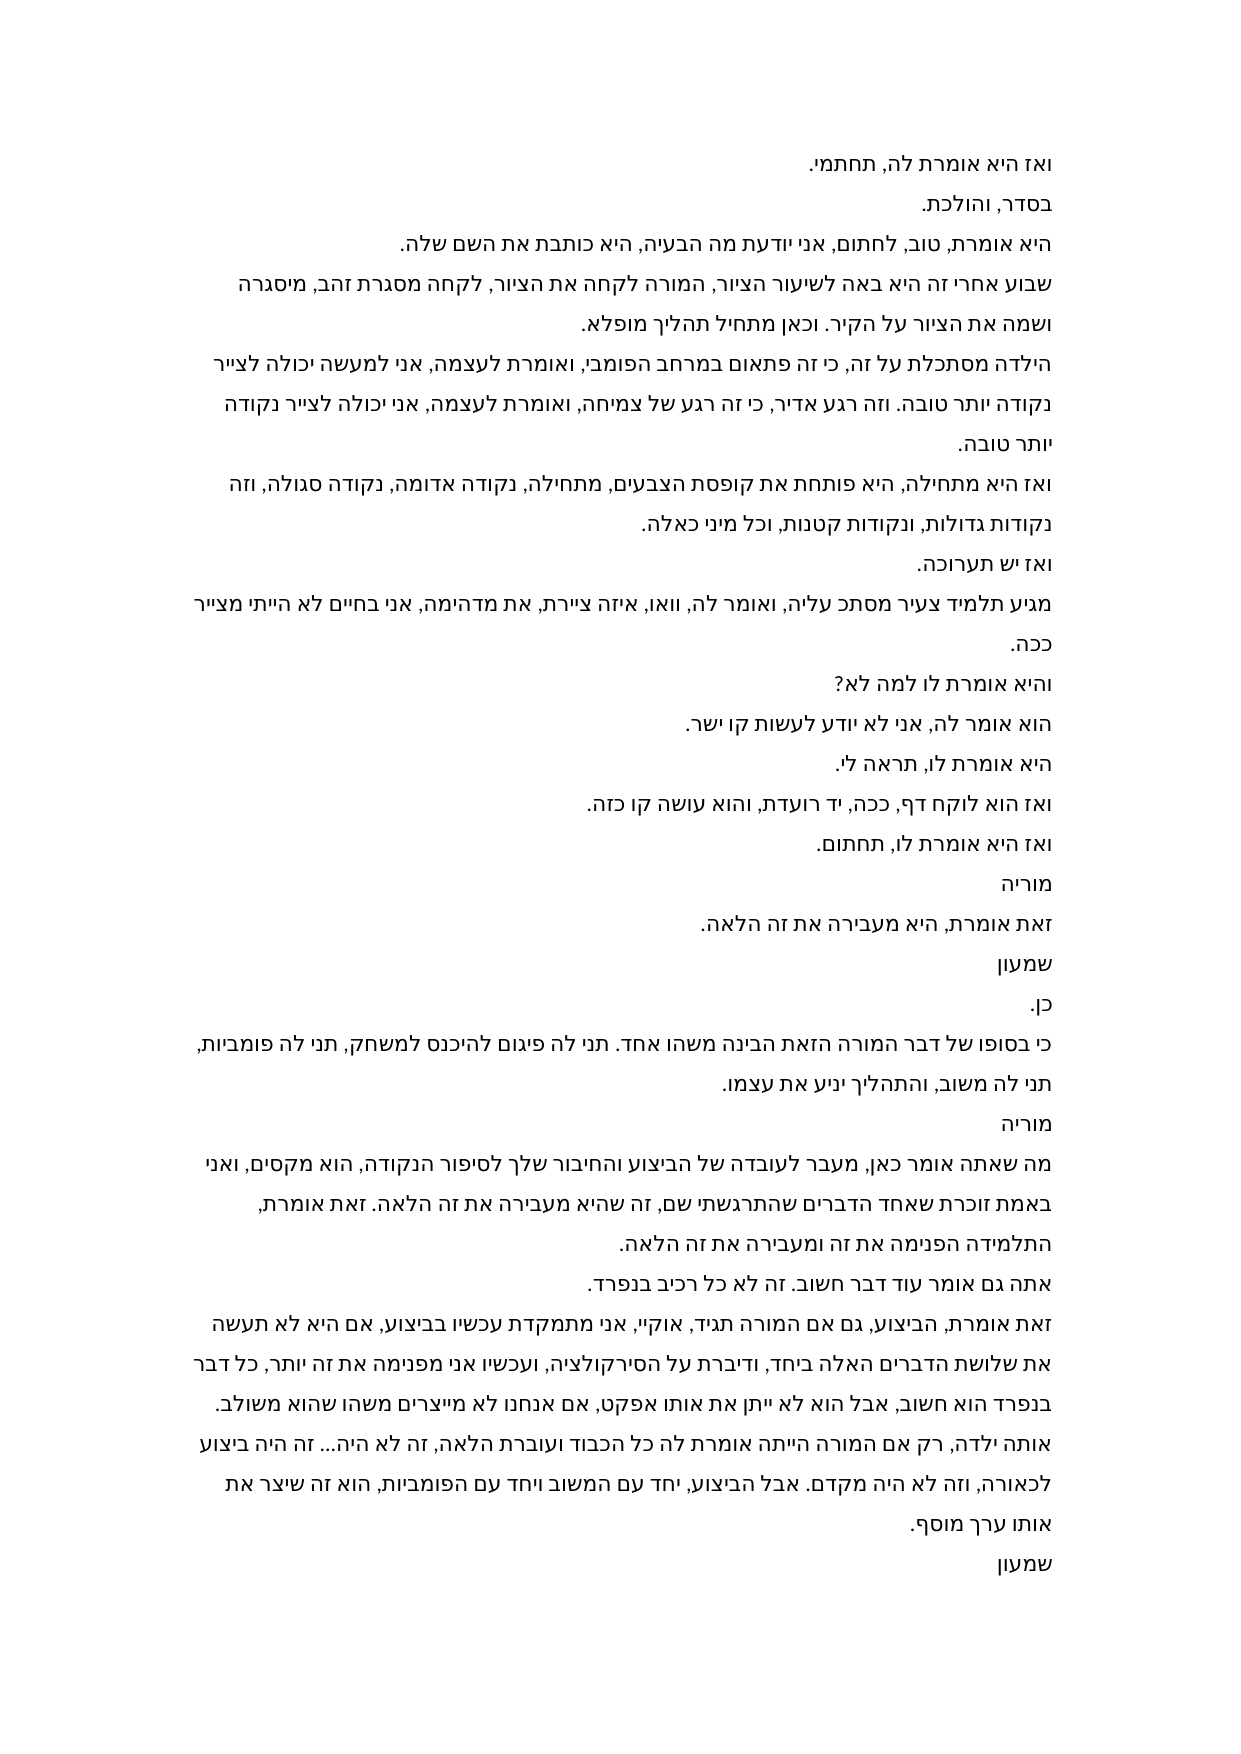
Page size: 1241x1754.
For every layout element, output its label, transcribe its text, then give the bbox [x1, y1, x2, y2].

text ואז יש תערוכה. [187, 550, 1053, 577]
text ואז היא אומרת לו, תחתום. [187, 830, 1053, 857]
text אותה ילדה, רק אם המורה הייתה אומרת לה כל הכבוד ועוברת הלאה, זה לא היה... זה היה ביצוע לכאורה, וזה לא היה מקדם. אבל הביצוע, יחד עם המשוב ויחד עם הפומביות, הוא זה שיצר את אותו ערך מוסף. [187, 1430, 1053, 1537]
text מה שאתה אומר כאן, מעבר לעובדה של הביצוע והחיבור שלך לסיפור הנקודה, הוא מקסים, ואני באמת זוכרת שאחד הדברים שהתרגשתי שם, זה שהיא מעבירה את זה הלאה. זאת אומרת, התלמידה הפנימה את זה ומעבירה את זה הלאה. [187, 1150, 1053, 1257]
text ואז הוא לוקח דף, ככה, יד רועדת, והוא עושה קו כזה. [187, 790, 1053, 817]
text היא אומרת לו, תראה לי. [187, 750, 1053, 777]
text זאת אומרת, הביצוע, גם אם המורה תגיד, אוקיי, אני מתמקדת עכשיו בביצוע, אם היא לא תעשה את שלושת הדברים האלה ביחד, ודיברת על הסירקולציה, ועכשיו אני מפנימה את זה יותר, כל דבר בנפרד הוא חשוב, אבל הוא לא ייתן את אותו אפקט, אם אנחנו לא מייצרים משהו שהוא משולב. [187, 1310, 1053, 1417]
text הילדה מסתכלת על זה, כי זה פתאום במרחב הפומבי, ואומרת לעצמה, אני למעשה יכולה לצייר נקודה יותר טובה. וזה רגע אדיר, כי זה רגע של צמיחה, ואומרת לעצמה, אני יכולה לצייר נקודה יותר טובה. [187, 350, 1053, 457]
text שמעון [187, 950, 1053, 977]
text ואז היא מתחילה, היא פותחת את קופסת הצבעים, מתחילה, נקודה אדומה, נקודה סגולה, וזה נקודות גדולות, ונקודות קטנות, וכל מיני כאלה. [187, 470, 1053, 537]
text כי בסופו של דבר המורה הזאת הבינה משהו אחד. תני לה פיגום להיכנס למשחק, תני לה פומביות, תני לה משוב, והתהליך יניע את עצמו. [187, 1030, 1053, 1097]
text היא אומרת, טוב, לחתום, אני יודעת מה הבעיה, היא כותבת את השם שלה. [187, 230, 1053, 257]
text מוריה [187, 870, 1053, 897]
text הוא אומר לה, אני לא יודע לעשות קו ישר. [187, 710, 1053, 737]
text והיא אומרת לו למה לא? [187, 670, 1053, 697]
text ואז היא אומרת לה, תחתמי. [187, 150, 1053, 177]
text שמעון [187, 1550, 1053, 1577]
text אתה גם אומר עוד דבר חשוב. זה לא כל רכיב בנפרד. [187, 1270, 1053, 1297]
text כן. [187, 990, 1053, 1017]
text בסדר, והולכת. [187, 190, 1053, 217]
text זאת אומרת, היא מעבירה את זה הלאה. [187, 910, 1053, 937]
text מגיע תלמיד צעיר מסתכ עליה, ואומר לה, וואו, איזה ציירת, את מדהימה, אני בחיים לא הייתי מצייר ככה. [187, 590, 1053, 657]
text שבוע אחרי זה היא באה לשיעור הציור, המורה לקחה את הציור, לקחה מסגרת זהב, מיסגרה ושמה את הציור על הקיר. וכאן מתחיל תהליך מופלא. [187, 270, 1053, 337]
text מוריה [187, 1110, 1053, 1137]
